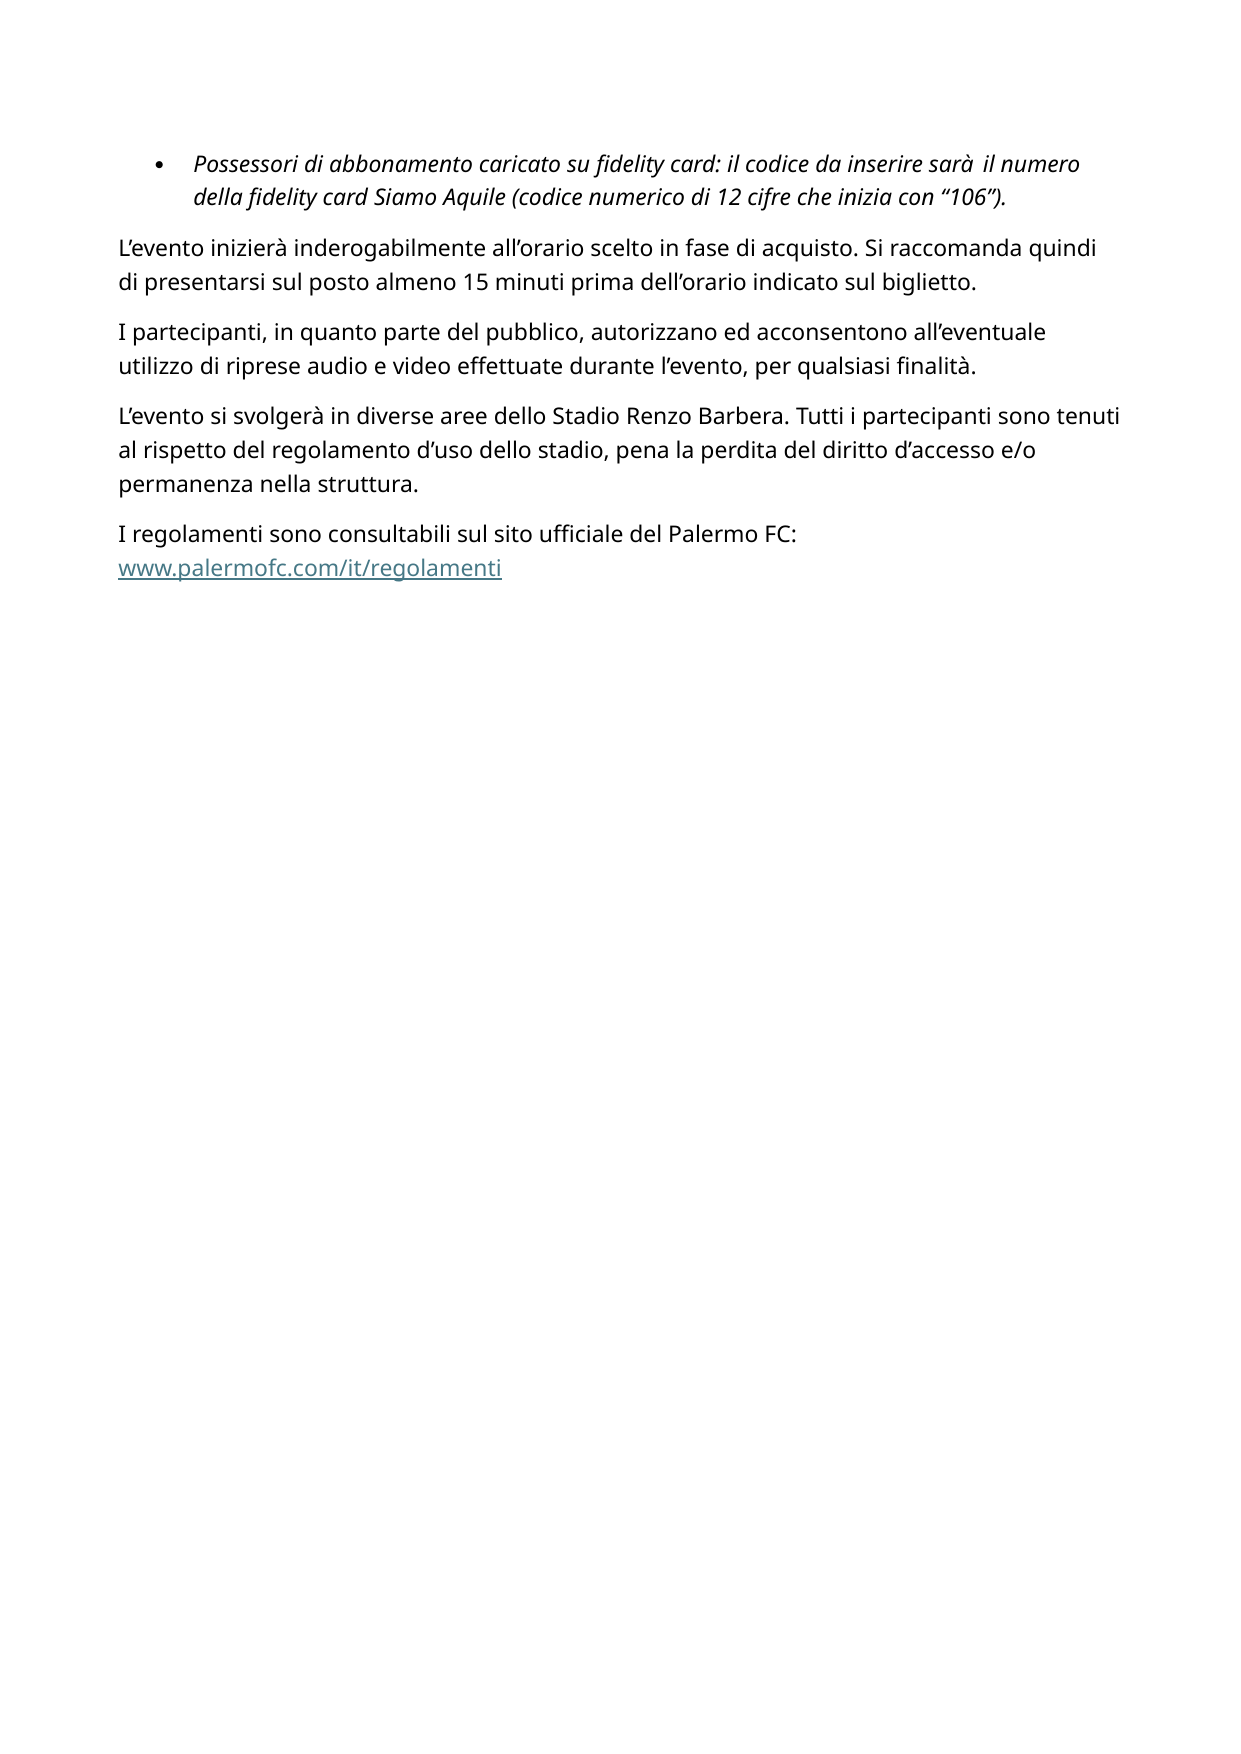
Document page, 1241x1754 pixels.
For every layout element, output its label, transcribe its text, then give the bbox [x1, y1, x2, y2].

list Possessori di abbonamento caricato su fidelity card: il codice da inserire sarà il numero della fidelity card Siamo Aquile (codice numerico di 12 cifre che inizia con “106”). [156, 148, 1122, 213]
text I partecipanti, in quanto parte del pubblico, autorizzano ed acconsentono all’eventuale utilizzo di riprese audio e video effettuate durante l’evento, per qualsiasi finalità. [118, 316, 1122, 381]
text I regolamenti sono consultabili sul sito ufficiale del Palermo FC: www.palermofc.com/it/regolamenti [118, 518, 1122, 583]
text L’evento si svolgerà in diverse aree dello Stadio Renzo Barbera. Tutti i partecipanti sono tenuti al rispetto del regolamento d’uso dello stadio, pena la perdita del diritto d’accesso e/o permanenza nella struttura. [118, 400, 1122, 499]
text L’evento inizierà inderogabilmente all’orario scelto in fase di acquisto. Si raccomanda quindi di presentarsi sul posto almeno 15 minuti prima dell’orario indicato sul biglietto. [118, 232, 1122, 297]
